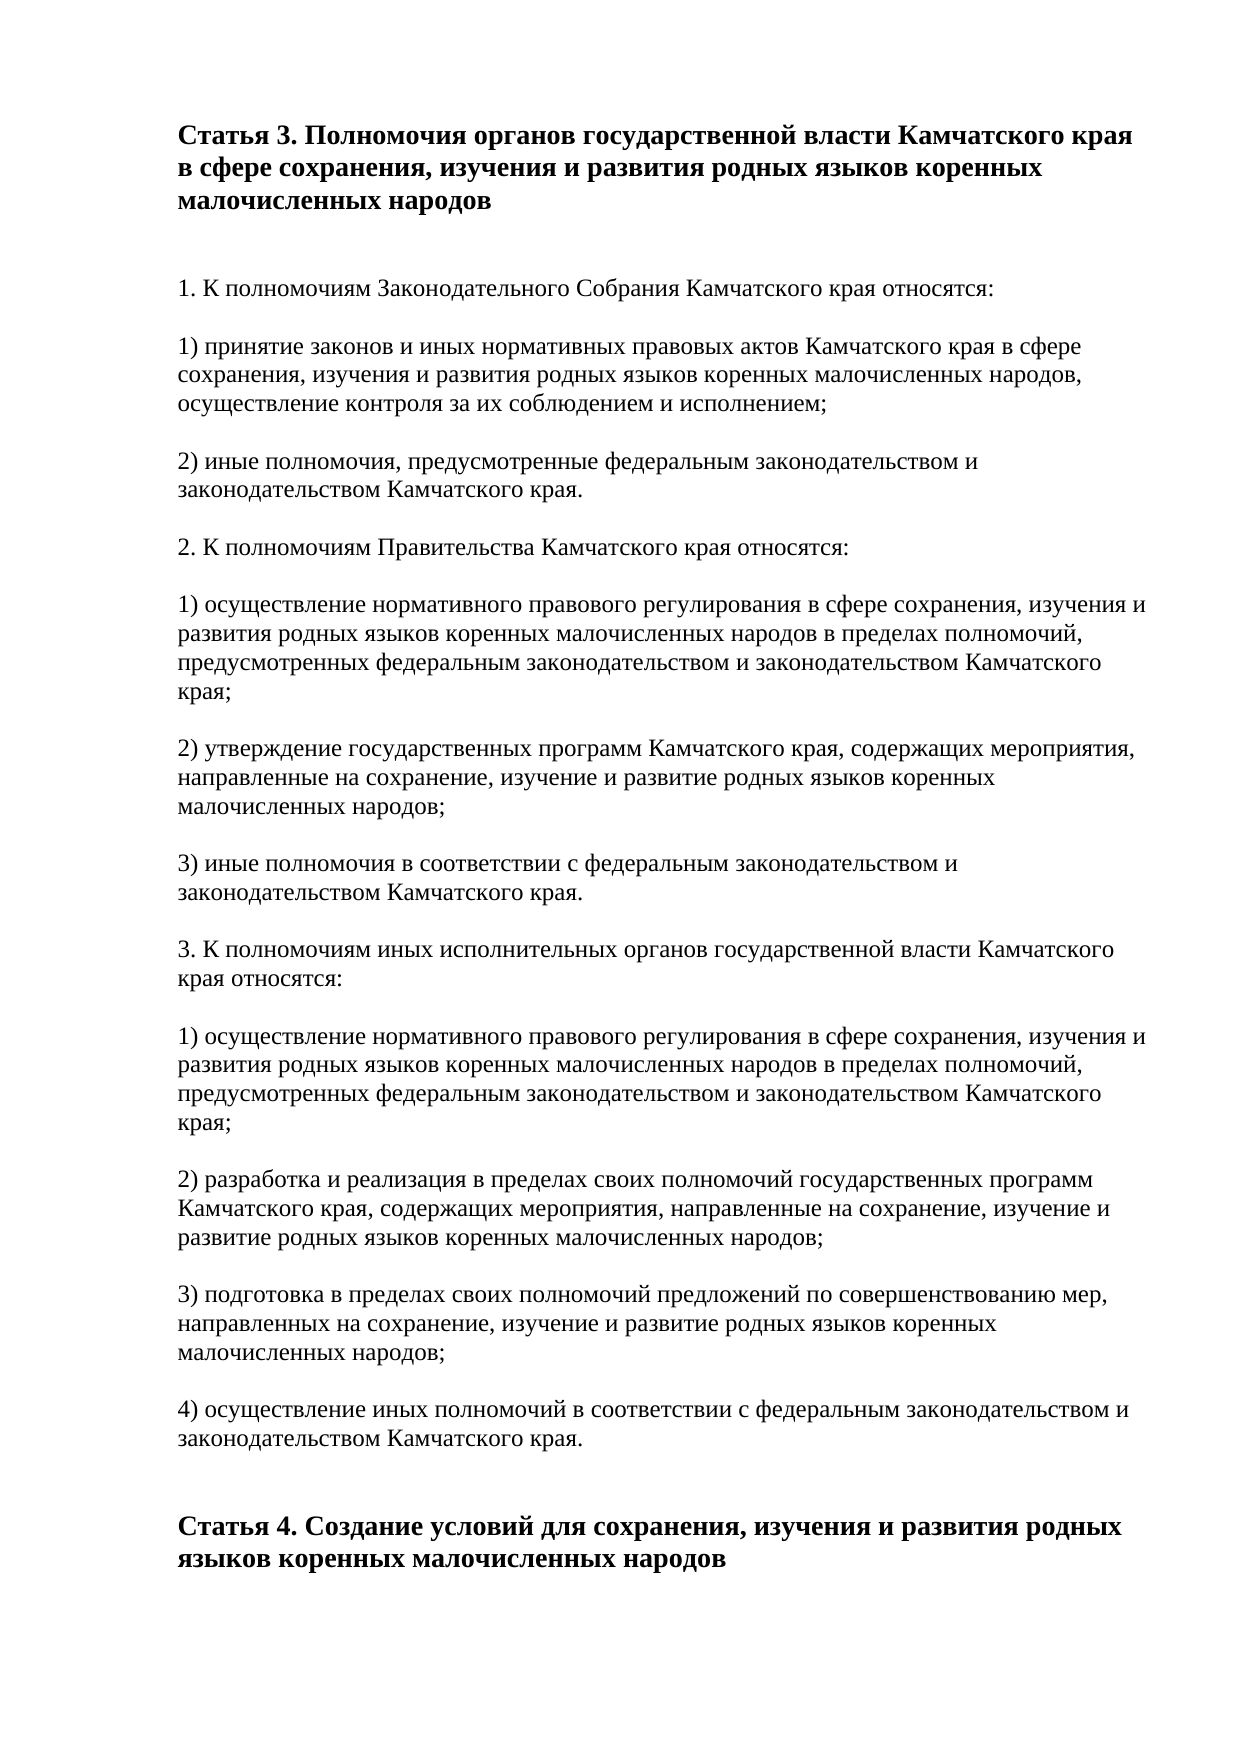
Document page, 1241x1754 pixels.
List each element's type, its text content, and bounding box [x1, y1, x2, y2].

text 1. К полномочиям Законодательного Собрания Камчатского края относятся: 1) принятие законов и иных нормативных правовых актов Камчатского края в сфере сохранения, изучения и развития родных языков коренных малочисленных народов, осуществление контроля за их соблюдением и исполнением; 2) иные полномочия, предусмотренные федеральным законодательством и законодательством Камчатского края. 2. К полномочиям Правительства Камчатского края относятся: 1) осуществление нормативного правового регулирования в сфере сохранения, изучения и развития родных языков коренных малочисленных народов в пределах полномочий, предусмотренных федеральным законодательством и законодательством Камчатского края; 2) утверждение государственных программ Камчатского края, содержащих мероприятия, направленные на сохранение, изучение и развитие родных языков коренных малочисленных народов; 3) иные полномочия в соответствии с федеральным законодательством и законодательством Камчатского края. 3. К полномочиям иных исполнительных органов государственной власти Камчатского края относятся: 1) осуществление нормативного правового регулирования в сфере сохранения, изучения и развития родных языков коренных малочисленных народов в пределах полномочий, предусмотренных федеральным законодательством и законодательством Камчатского края; 2) разработка и реализация в пределах своих полномочий государственных программ Камчатского края, содержащих мероприятия, направленные на сохранение, изучение и развитие родных языков коренных малочисленных народов; 3) подготовка в пределах своих полномочий предложений по совершенствованию мер, направленных на сохранение, изучение и развитие родных языков коренных малочисленных народов; 4) осуществление иных полномочий в соответствии с федеральным законодательством и законодательством Камчатского края. [177, 244, 1152, 1480]
text Статья 4. Создание условий для сохранения, изучения и развития родных языков коренных малочисленных народов [177, 1509, 1152, 1574]
text Статья 3. Полномочия органов государственной власти Камчатского края в сфере сохранения, изучения и развития родных языков коренных малочисленных народов [177, 118, 1152, 215]
